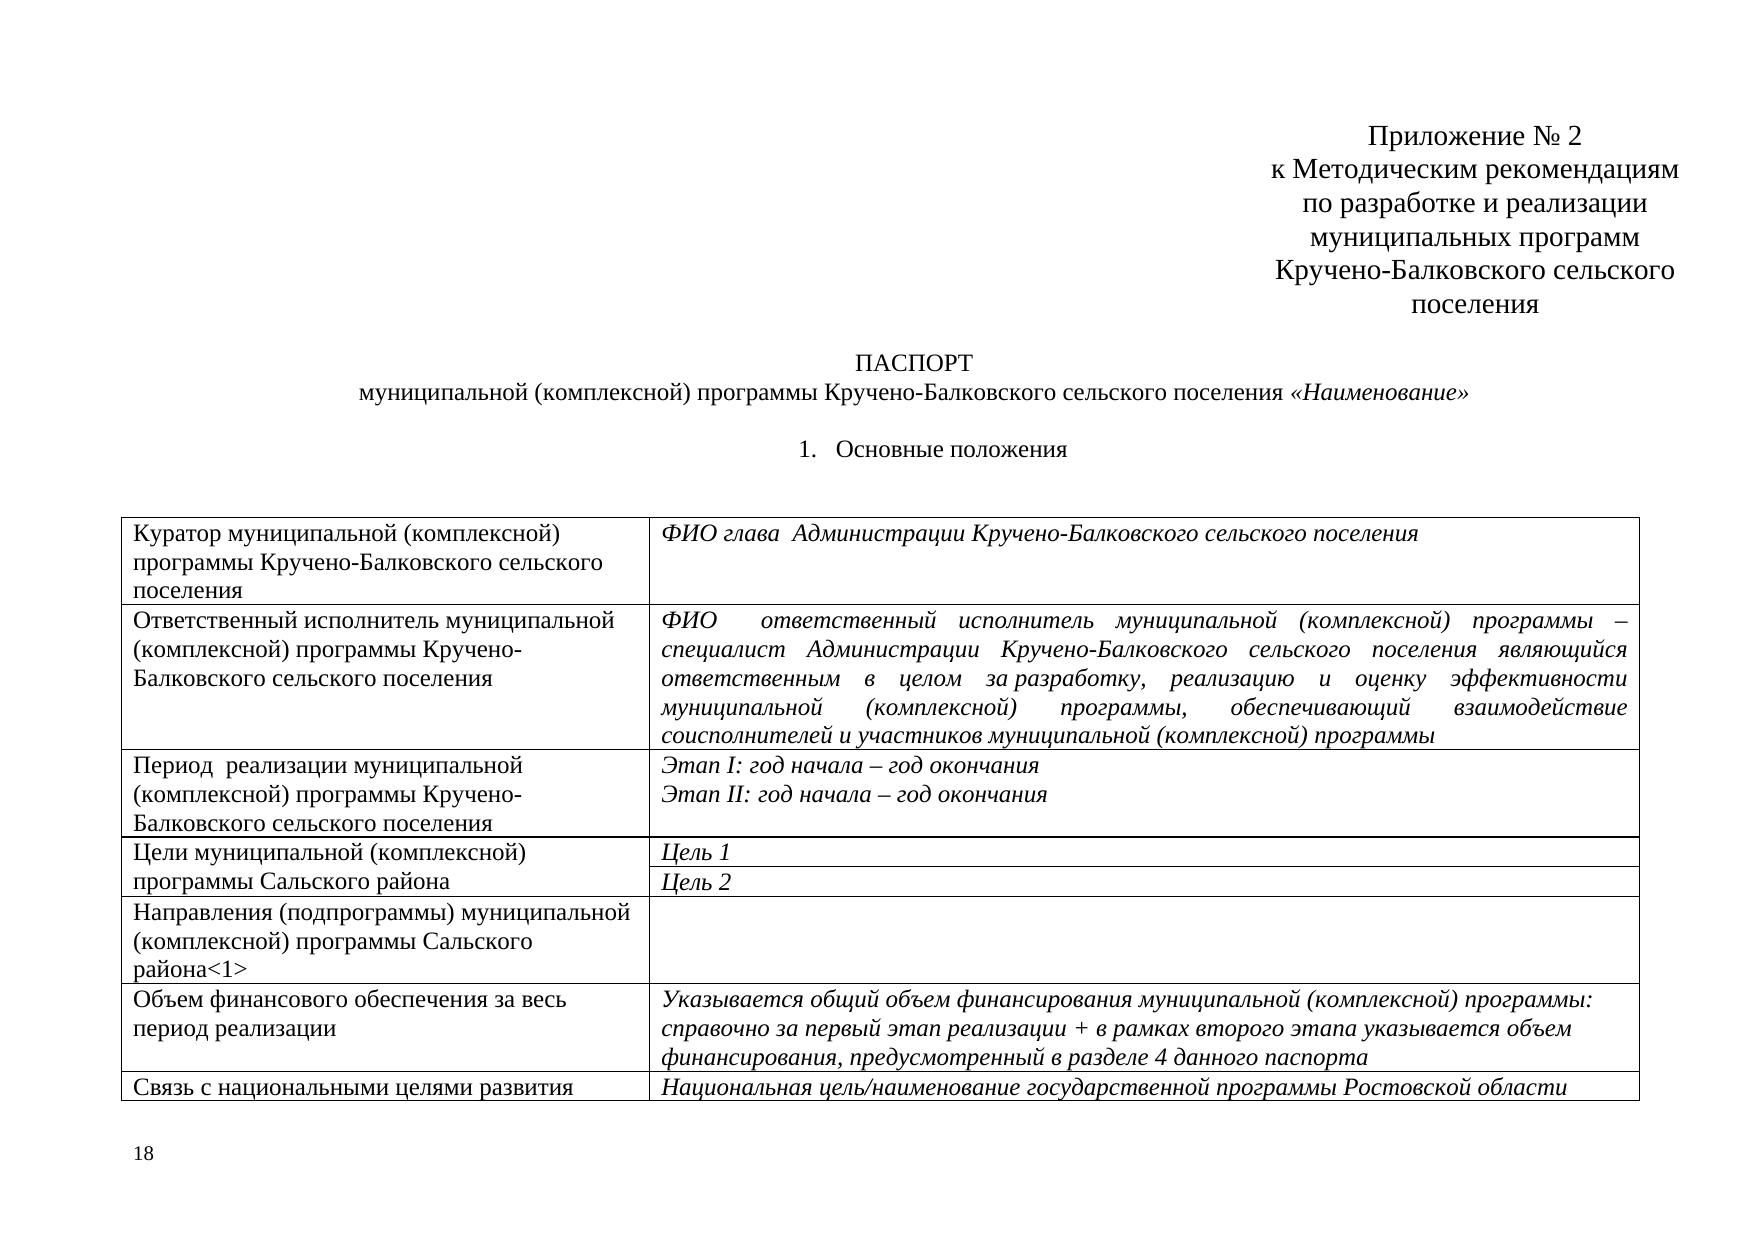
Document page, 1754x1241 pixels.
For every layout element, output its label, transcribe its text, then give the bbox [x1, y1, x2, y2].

table_cell Ответственный исполнитель муниципальной (комплексной) программы Кручено-Балковского сельского поселения [122, 605, 649, 749]
text муниципальной (комплексной) программы Кручено-Балковского сельского поселения «Наименование» [133, 377, 1695, 406]
table_cell Направления (подпрограммы) муниципальной (комплексной) программы Сальского района<1> [122, 897, 649, 983]
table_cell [122, 1072, 649, 1100]
table_cell Объем финансового обеспечения за весь период реализации [122, 984, 649, 1071]
table_cell Этап I: год начала – год окончания Этап II: год начала – год окончания [650, 750, 1639, 836]
table_cell Период реализации муниципальной (комплексной) программы Кручено-Балковского сельского поселения [122, 750, 649, 836]
text Приложение № 2 [1255, 118, 1695, 152]
text ПАСПОРТ [133, 348, 1695, 377]
table_cell Цели муниципальной (комплексной) программы Сальского района [122, 838, 649, 896]
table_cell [650, 1072, 1639, 1100]
table_cell [650, 897, 1639, 983]
table_cell Указывается общий объем финансирования муниципальной (комплексной) программы: справочно за первый этап реализации + в рамках второго этапа указывается объем финансирования, предусмотренный в разделе 4 данного паспорта [650, 984, 1639, 1071]
list Основные положения [170, 434, 1695, 463]
table_header Куратор муниципальной (комплексной) программы Кручено-Балковского сельского поселения [122, 518, 649, 604]
table_header ФИО глава Администрации Кручено-Балковского сельского поселения [650, 518, 1639, 604]
table_cell Цель 1 [650, 838, 1639, 866]
table_cell Цель 2 [650, 867, 1639, 896]
text к Методическим рекомендациям по разработке и реализации муниципальных программ Кручено-Балковского сельского поселения [1255, 152, 1695, 319]
table_cell ФИО ответственный исполнитель муниципальной (комплексной) программы – специалист Администрации Кручено-Балковского сельского поселения являющийся ответственным в целом за разработку, реализацию и оценку эффективности муниципальной (комплексной) программы, обеспечивающий взаимодействие соисполнителей и участников муниципальной (комплексной) программы [650, 605, 1639, 749]
